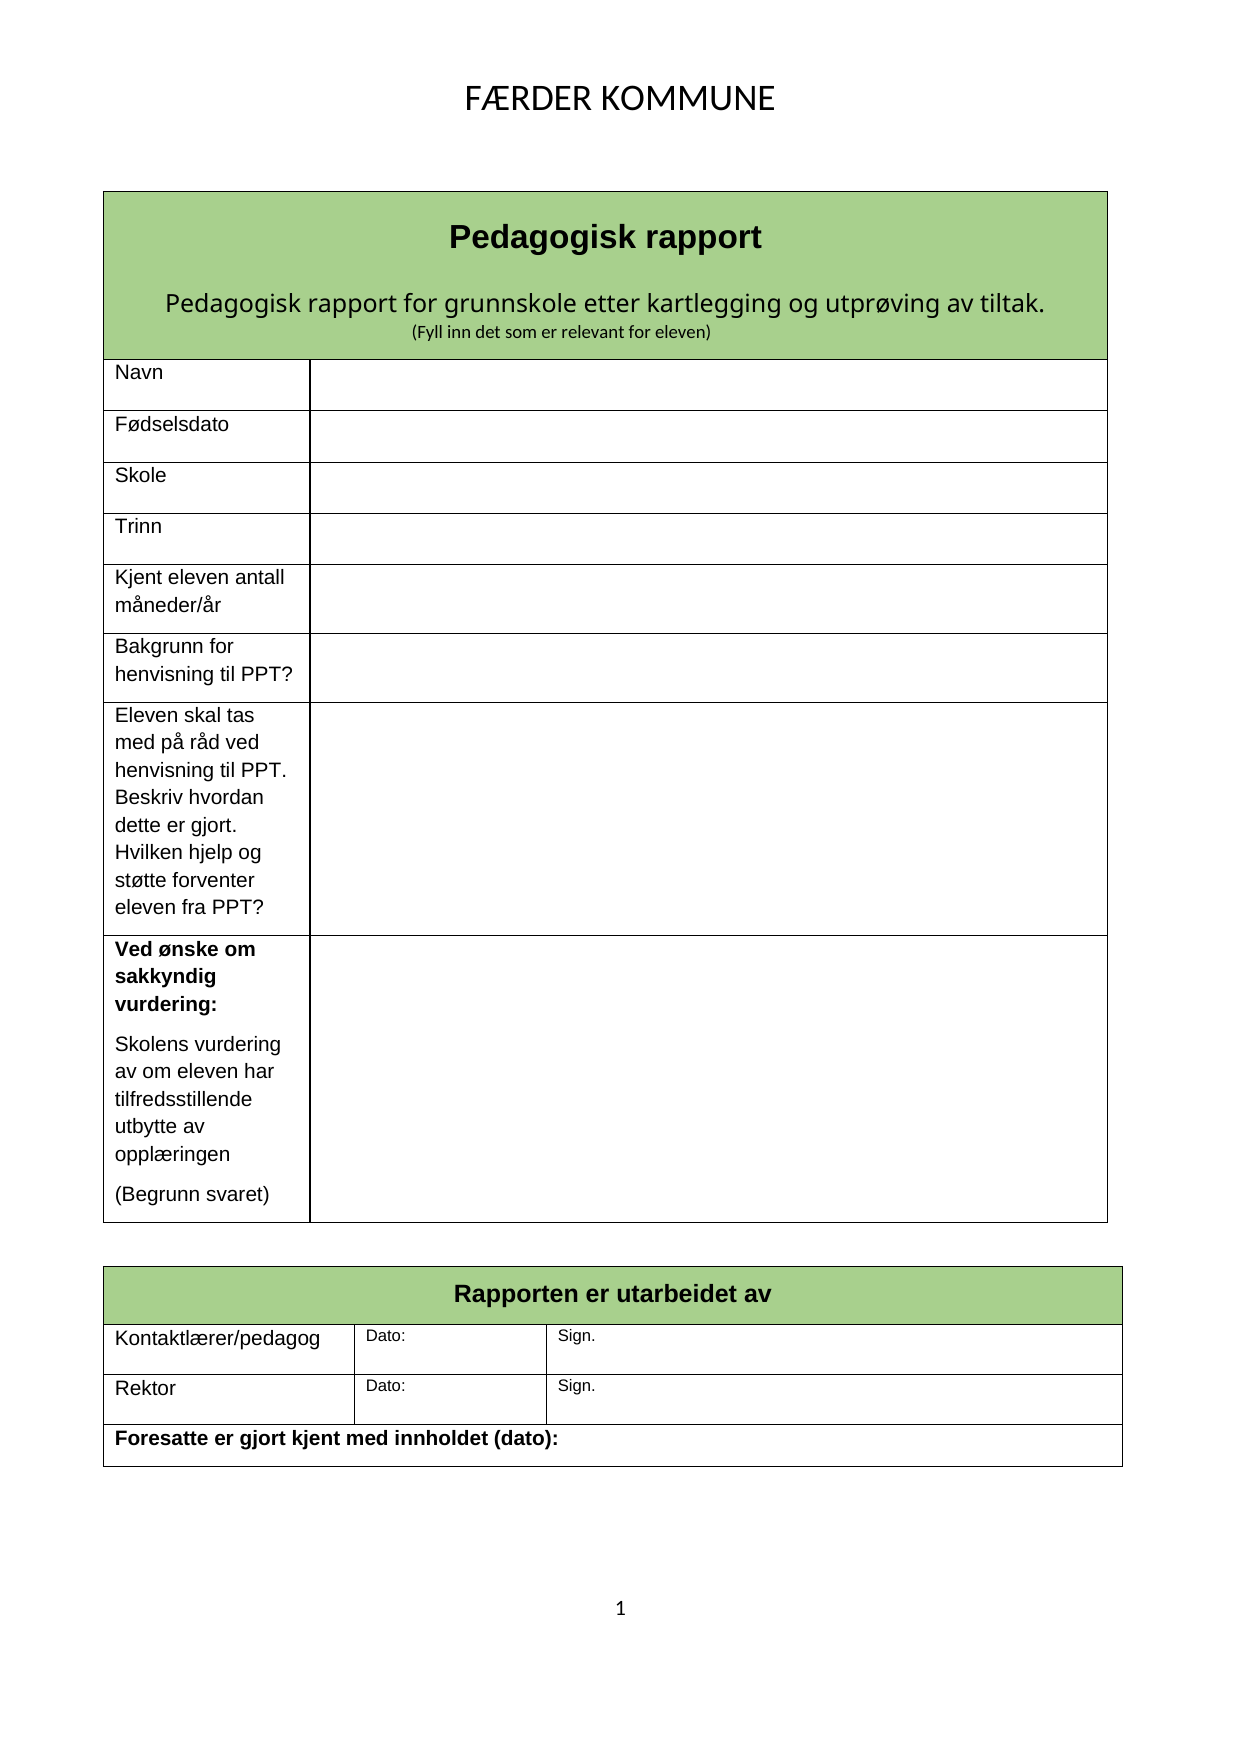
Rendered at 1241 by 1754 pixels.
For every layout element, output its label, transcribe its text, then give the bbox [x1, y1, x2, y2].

table_cell [311, 936, 1107, 1222]
table_cell Sign. [547, 1325, 1122, 1374]
table_cell [311, 703, 1107, 935]
table_cell [311, 634, 1107, 702]
table_cell [311, 514, 1107, 564]
table_cell Bakgrunn for henvisning til PPT? [104, 634, 309, 702]
table_cell [311, 360, 1107, 410]
table_cell Rektor [104, 1375, 354, 1424]
table_cell [311, 565, 1107, 633]
table_cell [311, 463, 1107, 513]
table_cell Sign. [547, 1375, 1122, 1424]
table_cell Navn [104, 360, 309, 410]
table_cell Kontaktlærer/pedagog [104, 1325, 354, 1374]
table_cell Dato: [355, 1325, 546, 1374]
table_cell Trinn [104, 514, 309, 564]
table_cell Eleven skal tas med på råd ved henvisning til PPT. Beskriv hvordan dette er gjort. Hvilken hjelp og støtte forventer eleven fra PPT? [104, 703, 309, 935]
table_cell Skole [104, 463, 309, 513]
table_cell Dato: [355, 1375, 546, 1424]
table_cell Fødselsdato [104, 411, 309, 462]
table_cell Kjent eleven antall måneder/år [104, 565, 309, 633]
table_cell Foresatte er gjort kjent med innholdet (dato): [104, 1425, 1122, 1466]
table_cell [311, 411, 1107, 462]
table_header Pedagogisk rapport Pedagogisk rapport for grunnskole etter kartlegging og utprøving av tiltak. (Fyll inn det som er relevant for eleven) [104, 192, 1107, 359]
table_cell Ved ønske om sakkyndig vurdering: Skolens vurdering av om eleven har tilfredsstillende utbytte av opplæringen (Begrunn svaret) [104, 936, 309, 1222]
table_header Rapporten er utarbeidet av [104, 1267, 1122, 1324]
